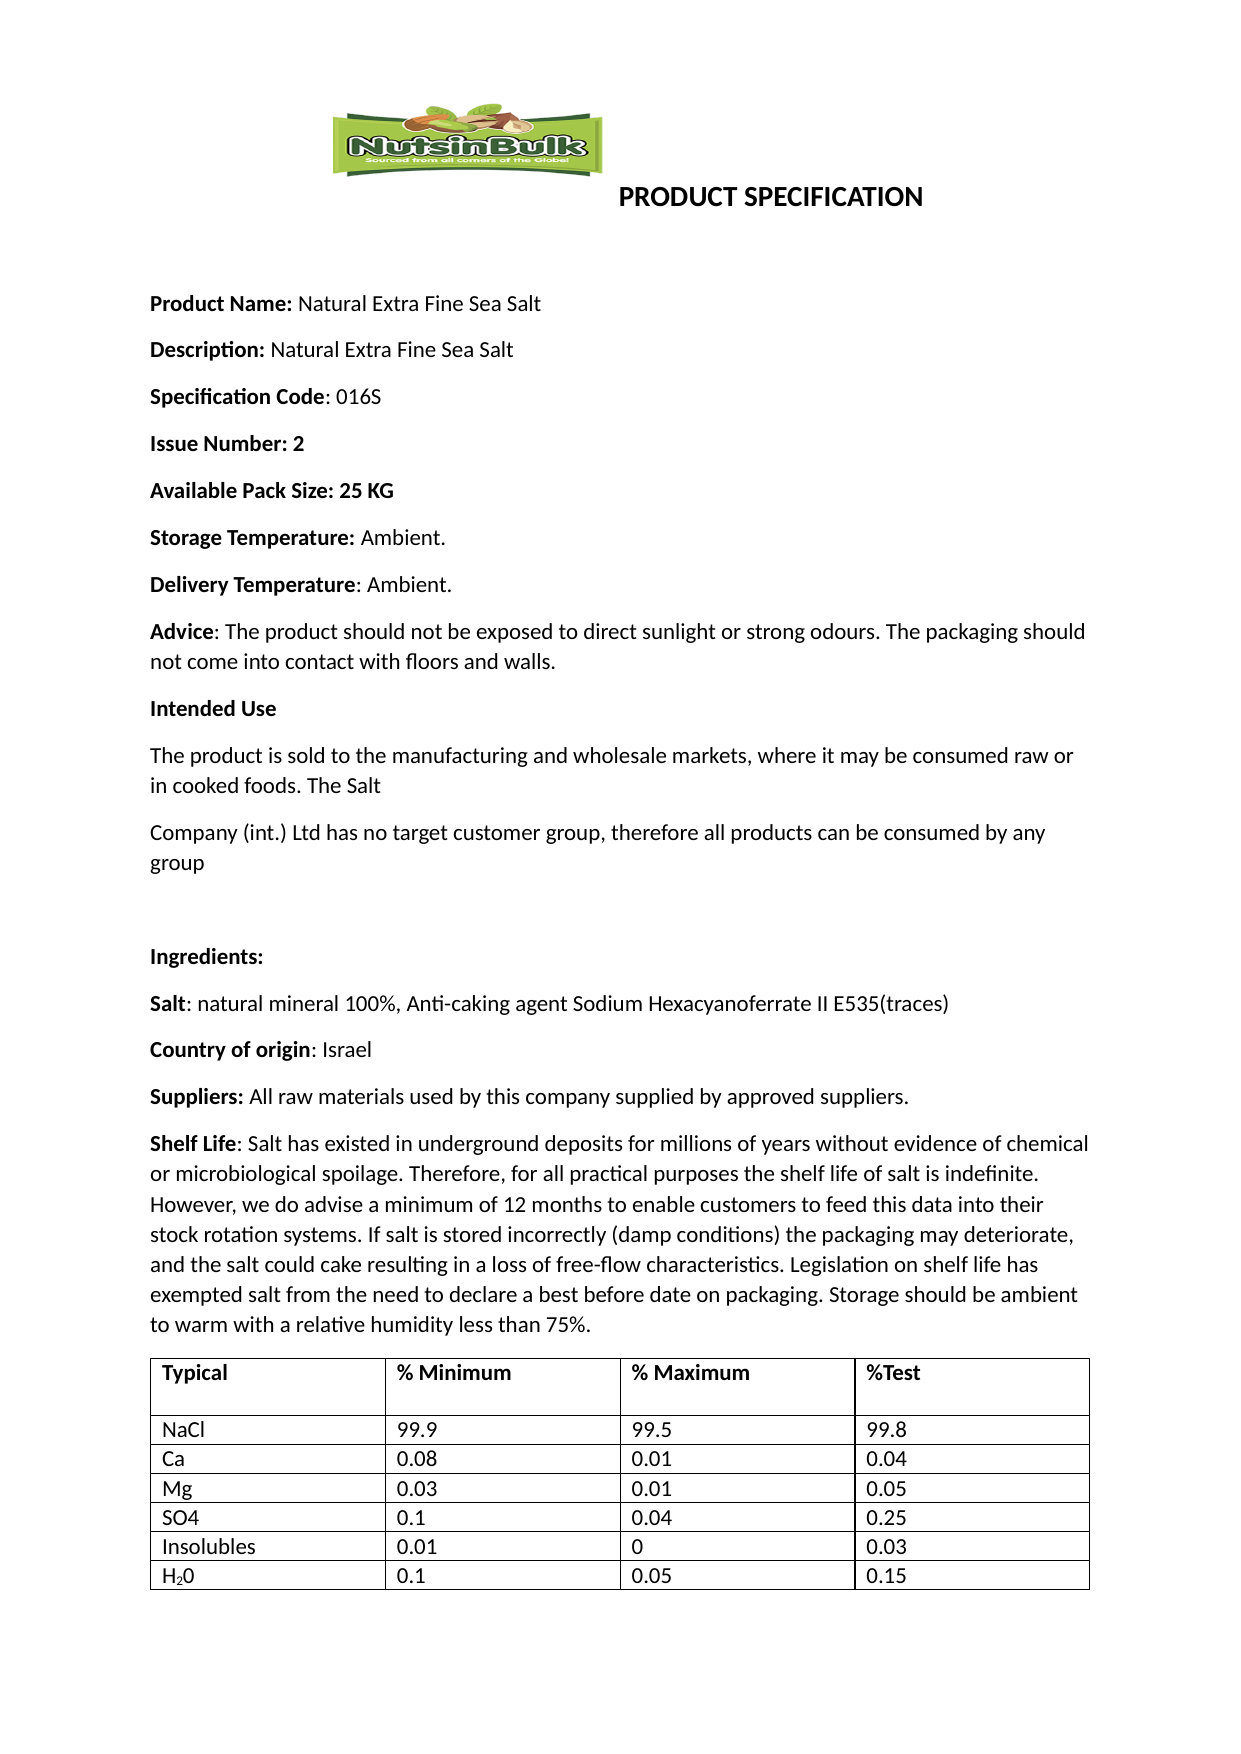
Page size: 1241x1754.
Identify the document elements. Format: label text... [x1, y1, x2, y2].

table_header % Minimum [386, 1359, 620, 1414]
table_cell SO4 [151, 1503, 385, 1531]
text Salt: natural mineral 100%, Anti-caking agent Sodium Hexacyanoferrate II E535(traces) [150, 989, 1090, 1017]
table_header %Test [856, 1359, 1089, 1414]
text Product Name: Natural Extra Fine Sea Salt [150, 289, 1090, 317]
table_cell 0.25 [856, 1503, 1089, 1531]
table_cell Mg [151, 1474, 385, 1502]
table_cell 0.01 [386, 1532, 620, 1560]
text Storage Temperature: Ambient. [150, 523, 1090, 551]
table_cell 0.08 [386, 1445, 620, 1473]
text Shelf Life: Salt has existed in underground deposits for millions of years without evidence of chemical or microbiological spoilage. Therefore, for all practical purposes the shelf life of salt is indefinite. However, we do advise a minimum of 12 months to enable customers to feed this data into their stock rotation systems. If salt is stored incorrectly (damp conditions) the packaging may deteriorate, and the salt could cake resulting in a loss of free-flow characteristics. Legislation on shelf life has exempted salt from the need to declare a best before date on packaging. Storage should be ambient to warm with a relative humidity less than 75%. [150, 1129, 1090, 1338]
table_cell 0.03 [386, 1474, 620, 1502]
table_cell 99.5 [621, 1416, 854, 1443]
table_cell H20 [151, 1561, 385, 1589]
text Intended Use [150, 694, 1090, 722]
text Company (int.) Ltd has no target customer group, therefore all products can be consumed by any group [150, 818, 1090, 876]
text Specification Code: 016S [150, 382, 1090, 410]
text Issue Number: 2 [150, 429, 1090, 457]
picture [316, 73, 619, 207]
table_cell 0.05 [856, 1474, 1089, 1502]
table_cell 0.1 [386, 1503, 620, 1531]
table_cell 0.04 [621, 1503, 854, 1531]
table_header % Maximum [621, 1359, 854, 1414]
text Ingredients: [150, 942, 1090, 970]
table_cell 0.04 [856, 1445, 1089, 1473]
text Available Pack Size: 25 KG [150, 476, 1090, 504]
table_cell 0.01 [621, 1474, 854, 1502]
text Advice: The product should not be exposed to direct sunlight or strong odours. The packaging should not come into contact with floors and walls. [150, 617, 1090, 675]
text Delivery Temperature: Ambient. [150, 570, 1090, 598]
text Suppliers: All raw materials used by this company supplied by approved suppliers. [150, 1082, 1090, 1110]
text Description: Natural Extra Fine Sea Salt [150, 336, 1090, 363]
text The product is sold to the manufacturing and wholesale markets, where it may be consumed raw or in cooked foods. The Salt [150, 741, 1090, 799]
table_cell 0.01 [621, 1445, 854, 1473]
table_cell 0.03 [856, 1532, 1089, 1560]
table_header Typical [151, 1359, 385, 1414]
table_cell 0.15 [856, 1561, 1089, 1589]
table_cell NaCl [151, 1416, 385, 1443]
table_cell 0 [621, 1532, 854, 1560]
table_cell 99.9 [386, 1416, 620, 1443]
table_cell 0.05 [621, 1561, 854, 1589]
table_cell 99.8 [856, 1416, 1089, 1443]
table_cell Ca [151, 1445, 385, 1473]
text Country of origin: Israel [150, 1036, 1090, 1063]
table_cell 0.1 [386, 1561, 620, 1589]
table_cell Insolubles [151, 1532, 385, 1560]
